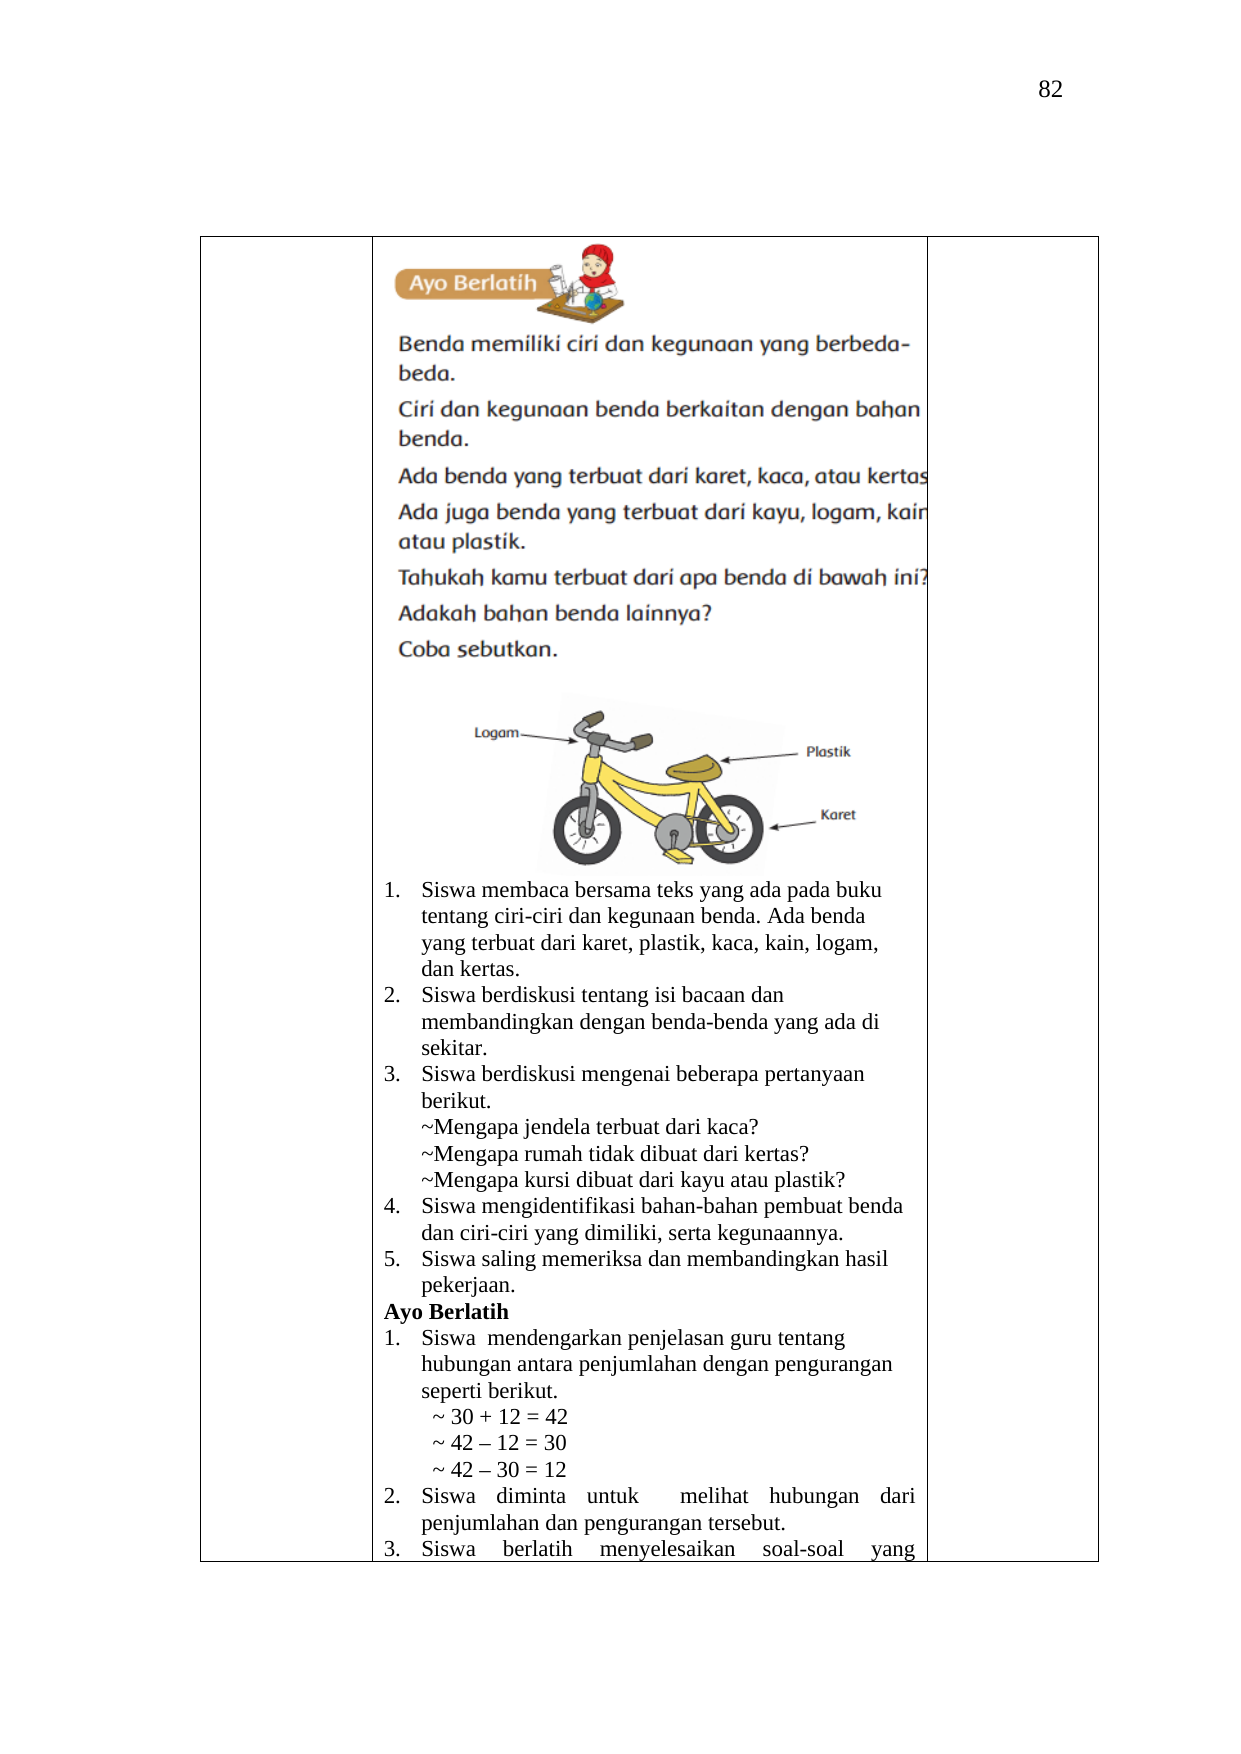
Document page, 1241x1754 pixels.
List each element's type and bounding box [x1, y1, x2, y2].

picture [383, 237, 927, 876]
table_cell [201, 237, 372, 1561]
table_cell [928, 237, 1098, 1561]
table_cell [373, 237, 927, 1561]
